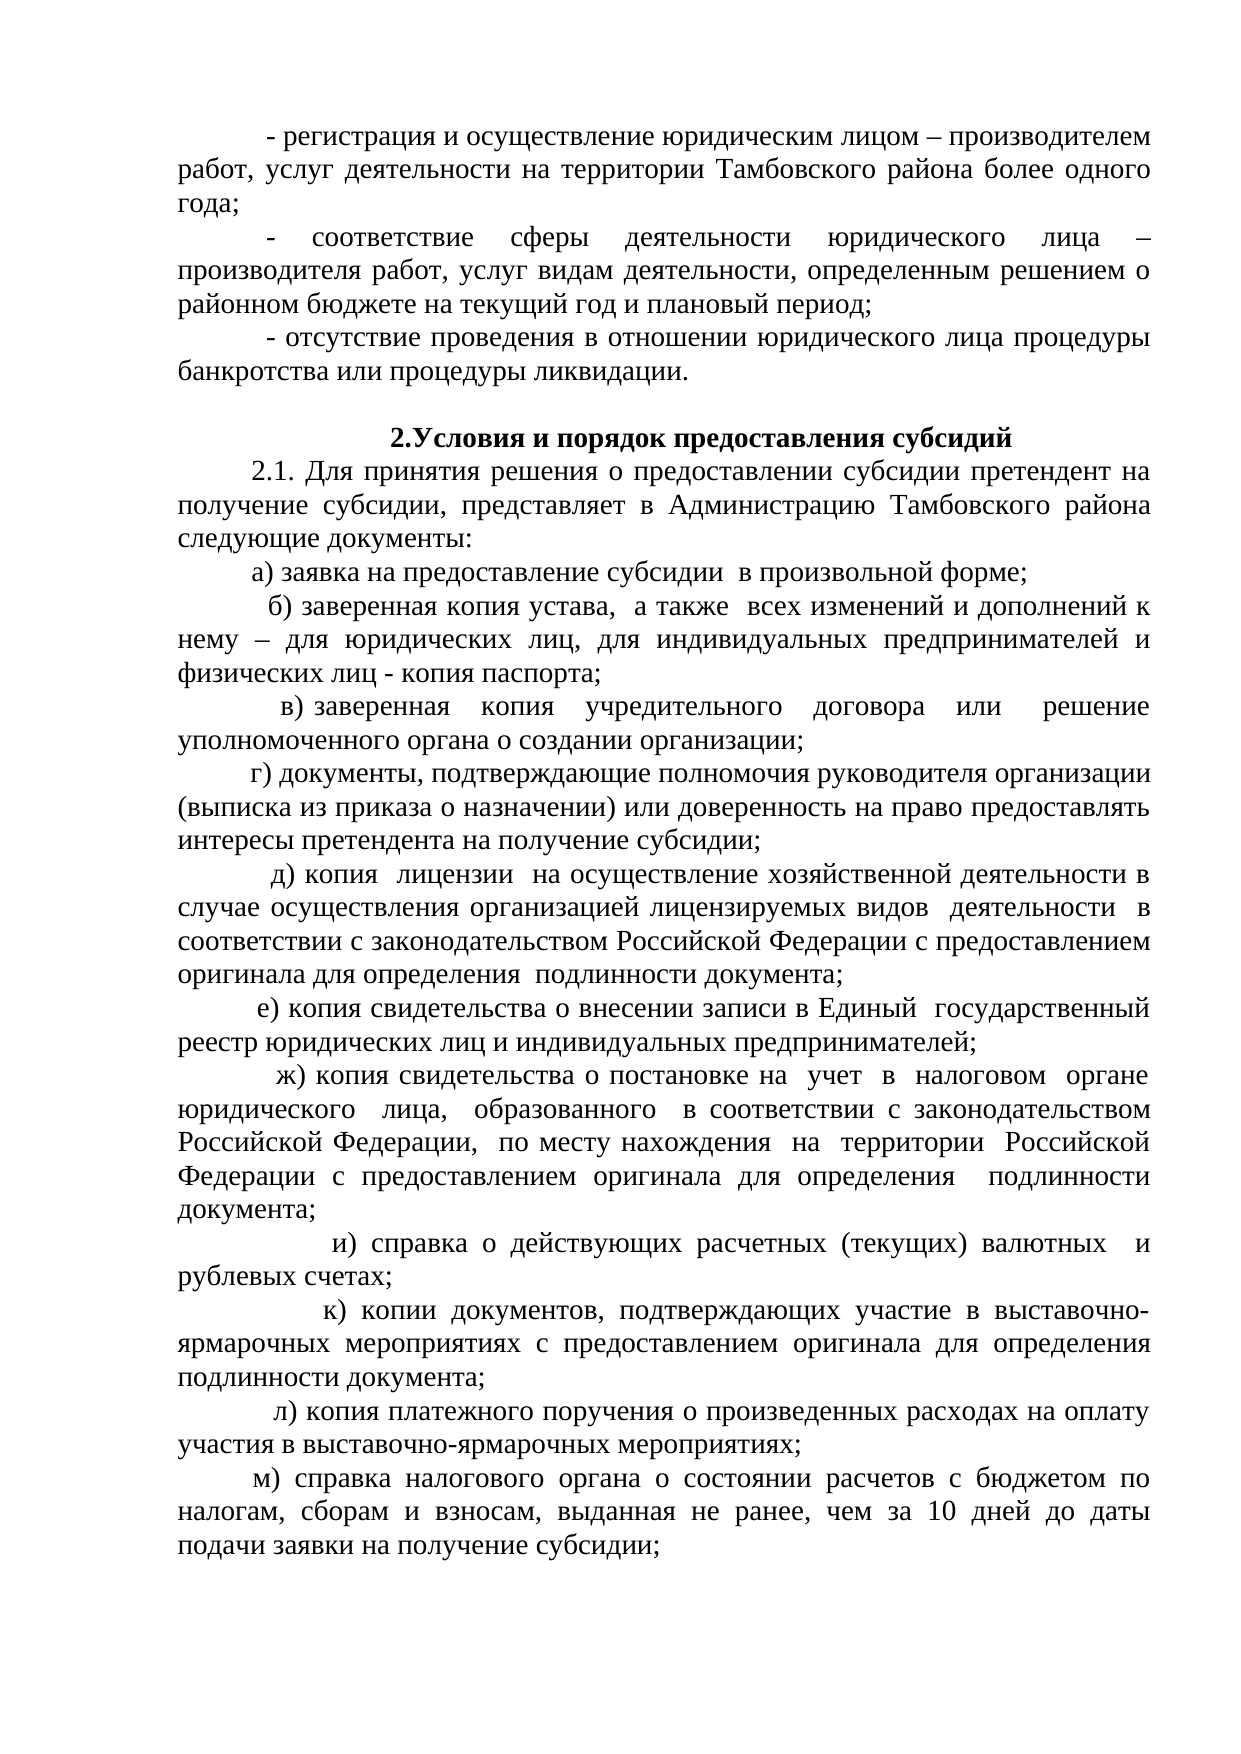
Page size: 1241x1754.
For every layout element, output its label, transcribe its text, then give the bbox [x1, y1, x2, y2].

text - регистрация и осуществление юридическим лицом – производителем работ, услуг деятельности на территории Тамбовского района более одного года; [177, 118, 1152, 219]
text а) заявка на предоставление субсидии в произвольной форме; [177, 554, 1152, 588]
text д) копия лицензии на осуществление хозяйственной деятельности в случае осуществления организацией лицензируемых видов деятельности в соответствии с законодательством Российской Федерации с предоставлением оригинала для определения подлинности документа; [177, 856, 1152, 990]
text ж) копия свидетельства о постановке на учет в налоговом органе юридического лица, образованного в соответствии с законодательством Российской Федерации, по месту нахождения на территории Российской Федерации с предоставлением оригинала для определения подлинности документа; [177, 1057, 1152, 1225]
text г) документы, подтверждающие полномочия руководителя организации (выписка из приказа о назначении) или доверенность на право предоставлять интересы претендента на получение субсидии; [177, 755, 1152, 856]
text е) копия свидетельства о внесении записи в Единый государственный реестр юридических лиц и индивидуальных предпринимателей; [177, 990, 1152, 1057]
text 2.1. Для принятия решения о предоставлении субсидии претендент на получение субсидии, представляет в Администрацию Тамбовского района следующие документы: [177, 453, 1152, 554]
text 2.Условия и порядок предоставления субсидий [177, 420, 1152, 453]
text к) копии документов, подтверждающих участие в выставочно-ярмарочных мероприятиях с предоставлением оригинала для определения подлинности документа; [177, 1292, 1152, 1393]
text л) копия платежного поручения о произведенных расходах на оплату участия в выставочно-ярмарочных мероприятиях; [177, 1393, 1152, 1460]
text и) справка о действующих расчетных (текущих) валютных и рублевых счетах; [177, 1225, 1152, 1292]
text - соответствие сферы деятельности юридического лица – производителя работ, услуг видам деятельности, определенным решением о районном бюджете на текущий год и плановый период; [177, 219, 1152, 319]
text б) заверенная копия устава, а также всех изменений и дополнений к нему – для юридических лиц, для индивидуальных предпринимателей и физических лиц - копия паспорта; [177, 588, 1152, 688]
text в) заверенная копия учредительного договора или решение уполномоченного органа о создании организации; [177, 688, 1152, 755]
text - отсутствие проведения в отношении юридического лица процедуры банкротства или процедуры ликвидации. [177, 319, 1152, 386]
list м) справка налогового органа о состоянии расчетов с бюджетом по налогам, сборам и взносам, выданная не ранее, чем за 10 дней до даты подачи заявки на получение субсидии; [177, 1460, 1152, 1560]
